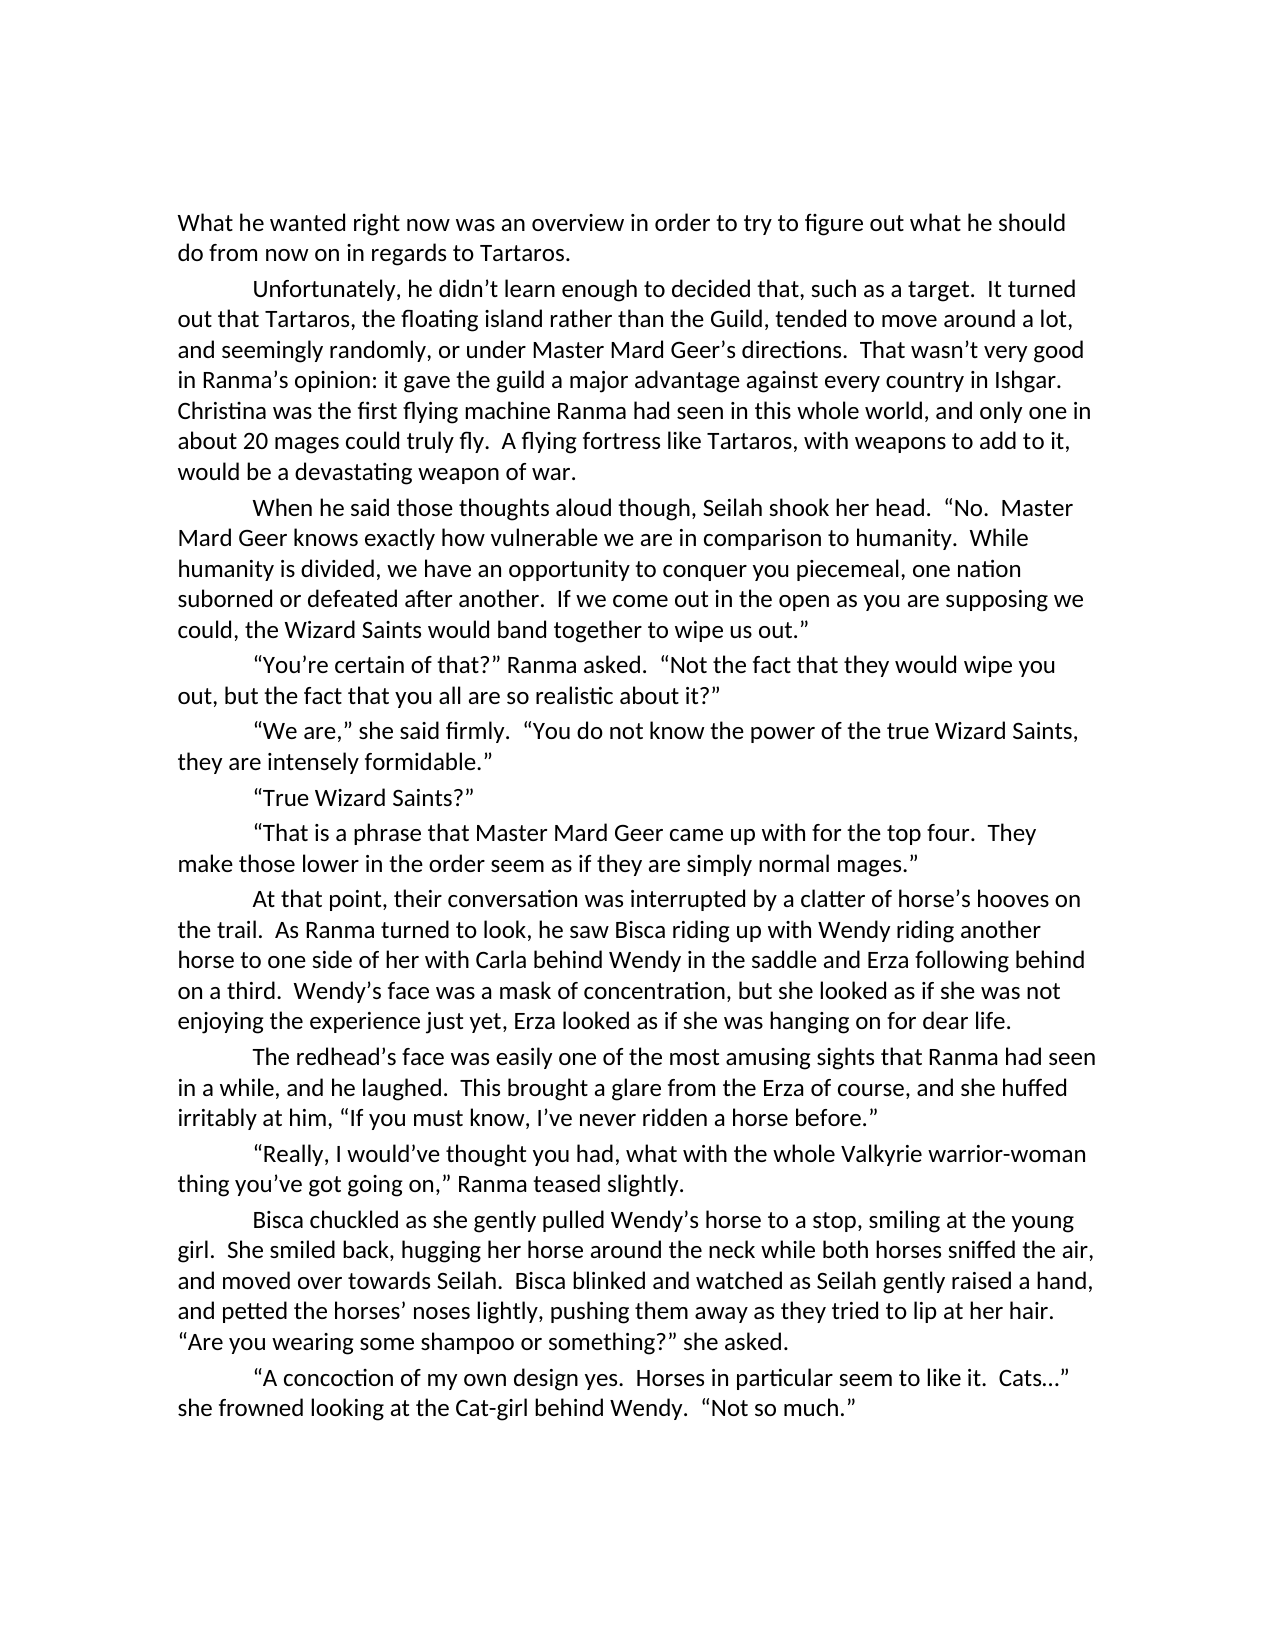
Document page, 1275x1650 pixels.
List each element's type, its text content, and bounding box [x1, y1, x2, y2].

text “We are,” she said firmly. “You do not know the power of the true Wizard Saints, they are intensely formidable.” [177, 716, 1098, 777]
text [177, 207, 1098, 268]
text “True Wizard Saints?” [177, 782, 1098, 812]
text “That is a phrase that Master Mard Geer came up with for the top four. They make those lower in the order seem as if they are simply normal mages.” [177, 817, 1098, 878]
text At that point, their conversation was interrupted by a clatter of horse’s hooves on the trail. As Ranma turned to look, he saw Bisca riding up with Wendy riding another horse to one side of her with Carla behind Wendy in the saddle and Erza following behind on a third. Wendy’s face was a mask of concentration, but she looked as if she was not enjoying the experience just yet, Erza looked as if she was hanging on for dear life. [177, 883, 1098, 1036]
text Bisca chuckled as she gently pulled Wendy’s horse to a stop, smiling at the young girl. She smiled back, hugging her horse around the neck while both horses sniffed the air, and moved over towards Seilah. Bisca blinked and watched as Seilah gently raised a hand, and petted the horses’ noses lightly, pushing them away as they tried to lip at her hair. “Are you wearing some shampoo or something?” she asked. [177, 1204, 1098, 1357]
text The redhead’s face was easily one of the most amusing sights that Ranma had seen in a while, and he laughed. This brought a glare from the Erza of course, and she huffed irritably at him, “If you must know, I’ve never ridden a horse before.” [177, 1041, 1098, 1133]
text Unfortunately, he didn’t learn enough to decided that, such as a target. It turned out that Tartaros, the floating island rather than the Guild, tended to move around a lot, and seemingly randomly, or under Master Mard Geer’s directions. That wasn’t very good in Ranma’s opinion: it gave the guild a major advantage against every country in Ishgar. Christina was the first flying machine Ranma had seen in this whole world, and only one in about 20 mages could truly fly. A flying fortress like Tartaros, with weapons to add to it, would be a devastating weapon of war. [177, 273, 1098, 487]
text “Really, I would’ve thought you had, what with the whole Valkyrie warrior-woman thing you’ve got going on,” Ranma teased slightly. [177, 1138, 1098, 1199]
text “You’re certain of that?” Ranma asked. “Not the fact that they would wipe you out, but the fact that you all are so realistic about it?” [177, 649, 1098, 710]
text “A concoction of my own design yes. Horses in particular seem to like it. Cats…” she frowned looking at the Cat-girl behind Wendy. “Not so much.” [177, 1362, 1098, 1423]
text When he said those thoughts aloud though, Seilah shook her head. “No. Master Mard Geer knows exactly how vulnerable we are in comparison to humanity. While humanity is divided, we have an opportunity to conquer you piecemeal, one nation suborned or defeated after another. If we come out in the open as you are supposing we could, the Wizard Saints would band together to wipe us out.” [177, 492, 1098, 644]
